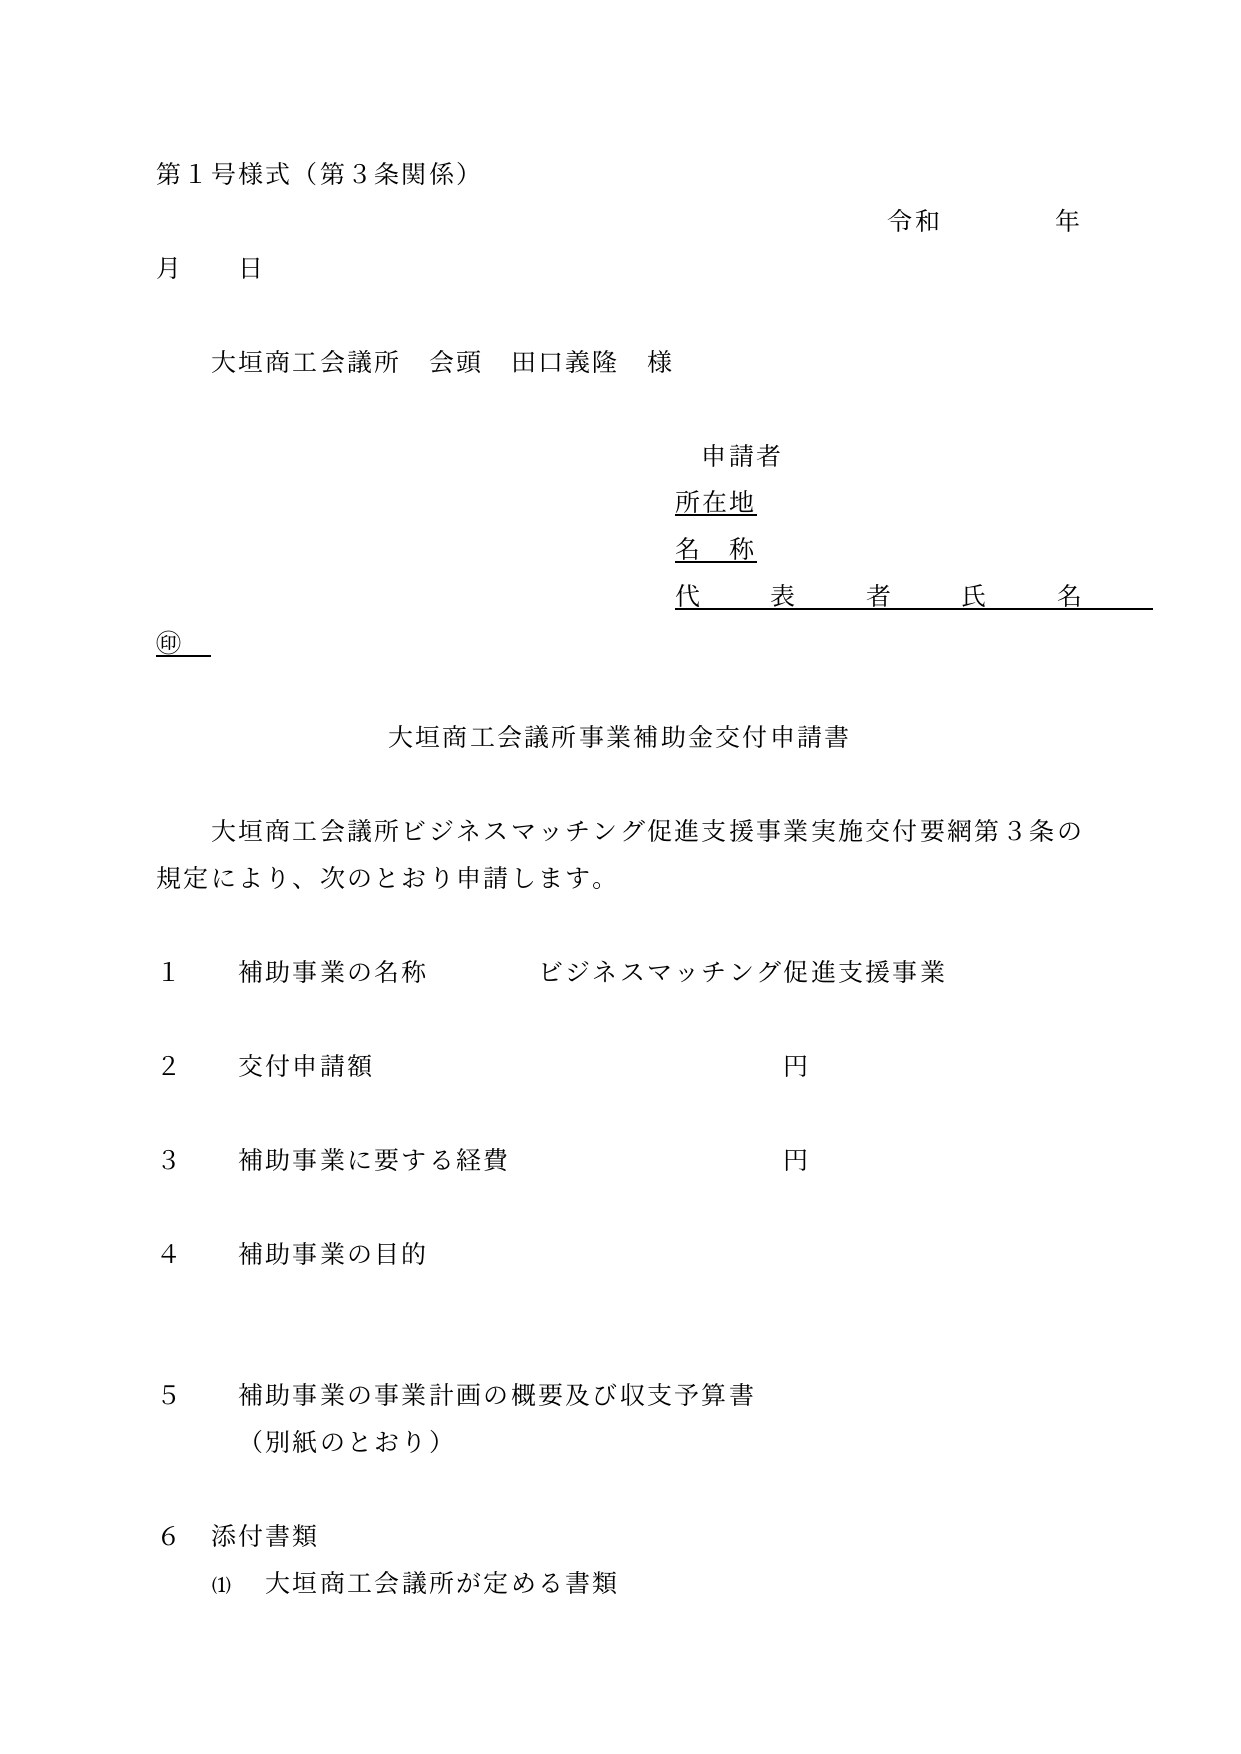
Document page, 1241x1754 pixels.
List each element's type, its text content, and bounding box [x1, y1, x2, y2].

text 大垣商工会議所 会頭 田口義隆 様 [156, 337, 1084, 384]
text 申請者 [156, 431, 1084, 478]
text ６ 添付書類 [156, 1511, 1084, 1558]
text ４ 補助事業の目的 [156, 1229, 1084, 1276]
text ２ 交付申請額 円 [156, 1041, 1084, 1088]
text 第１号様式（第３条関係） [156, 149, 1084, 196]
text ⑴ 大垣商工会議所が定める書類 [156, 1558, 1084, 1605]
text 名 称 [156, 524, 1084, 572]
text 令和 年 月 日 [156, 196, 1084, 290]
text ５ 補助事業の事業計画の概要及び収支予算書 [156, 1370, 1084, 1417]
text ３ 補助事業に要する経費 円 [156, 1135, 1084, 1182]
text （別紙のとおり） [156, 1417, 1084, 1464]
text 所在地 [156, 478, 1084, 524]
text 大垣商工会議所ビジネスマッチング促進支援事業実施交付要網第３条の規定により、次のとおり申請します。 [156, 806, 1084, 900]
text １ 補助事業の名称 ビジネスマッチング促進支援事業 [156, 947, 1084, 994]
text 代表者氏名 ㊞ [156, 572, 1084, 666]
text 大垣商工会議所事業補助金交付申請書 [156, 712, 1084, 759]
